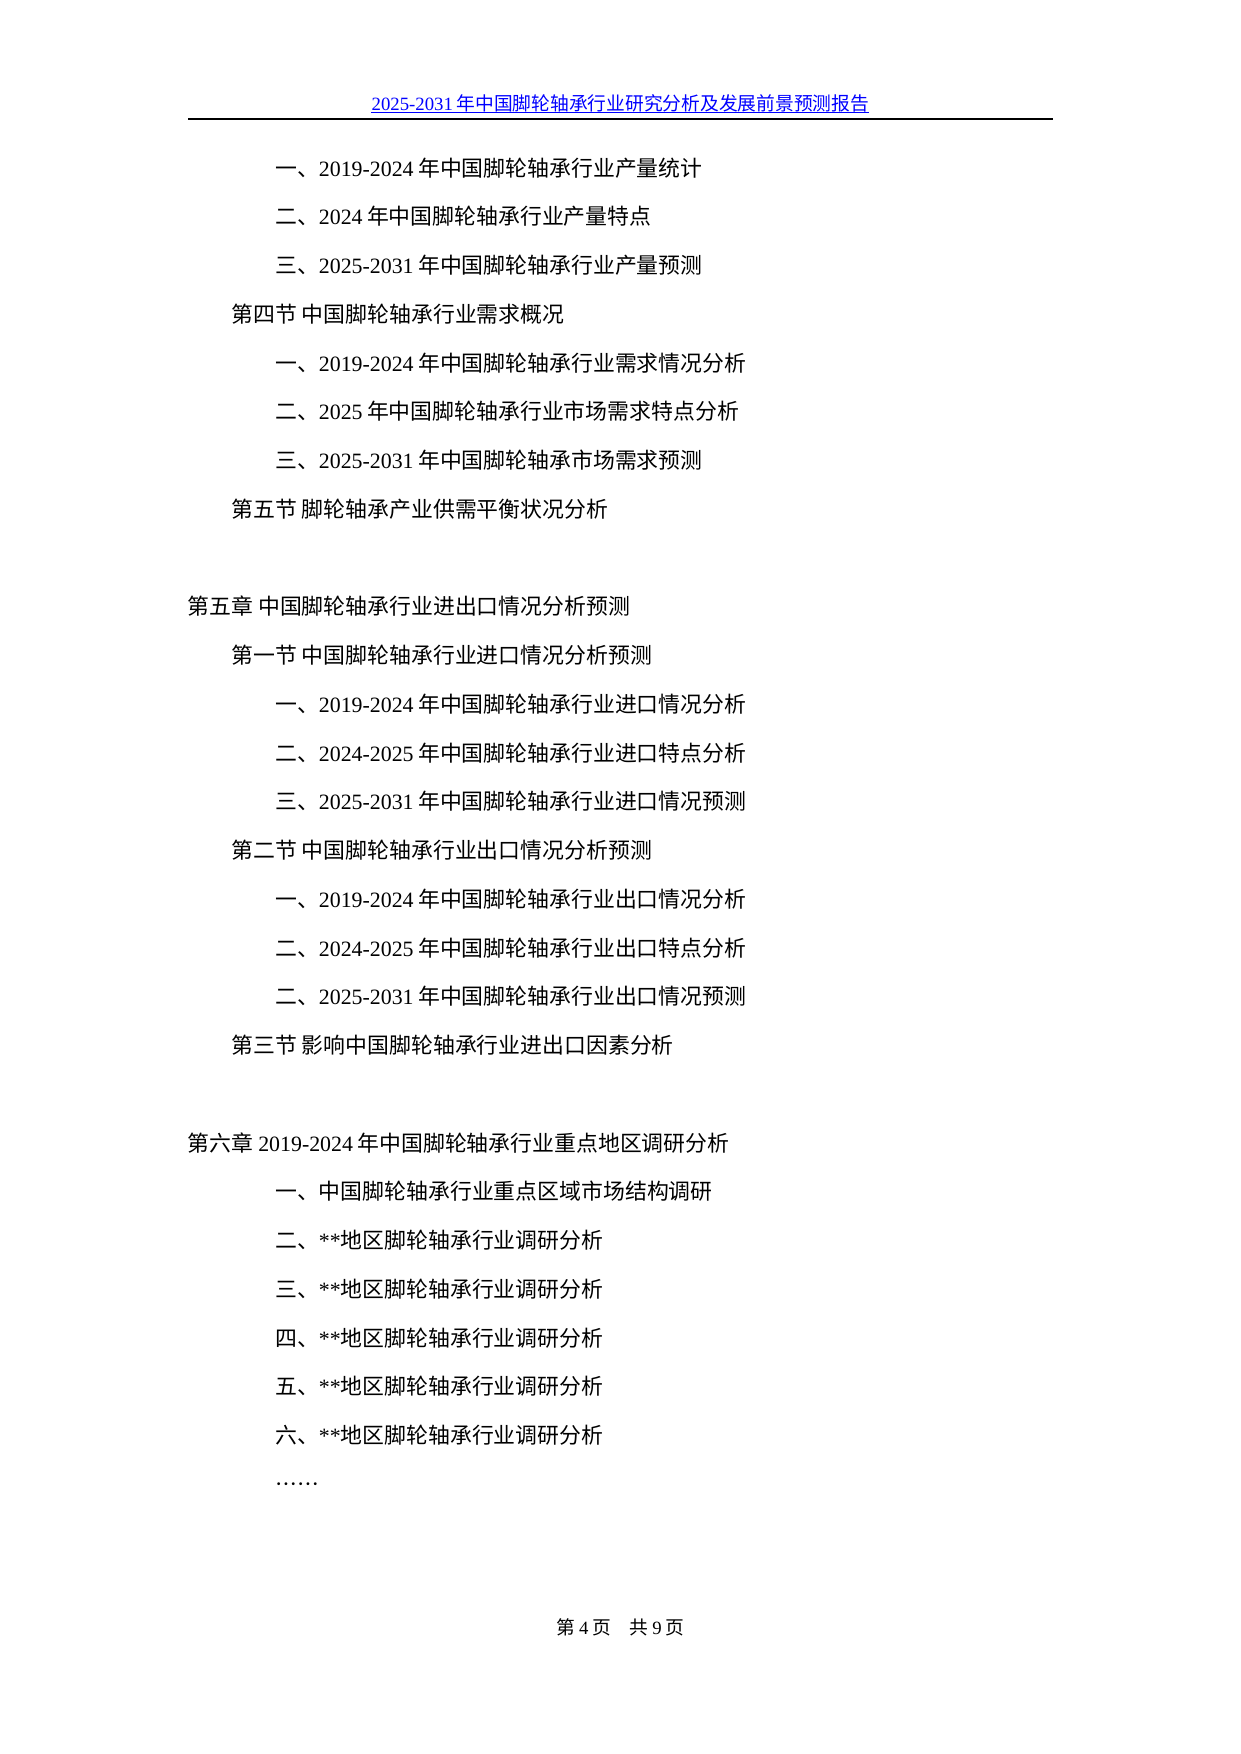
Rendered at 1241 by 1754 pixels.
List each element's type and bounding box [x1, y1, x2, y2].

text [187, 150, 1053, 1499]
